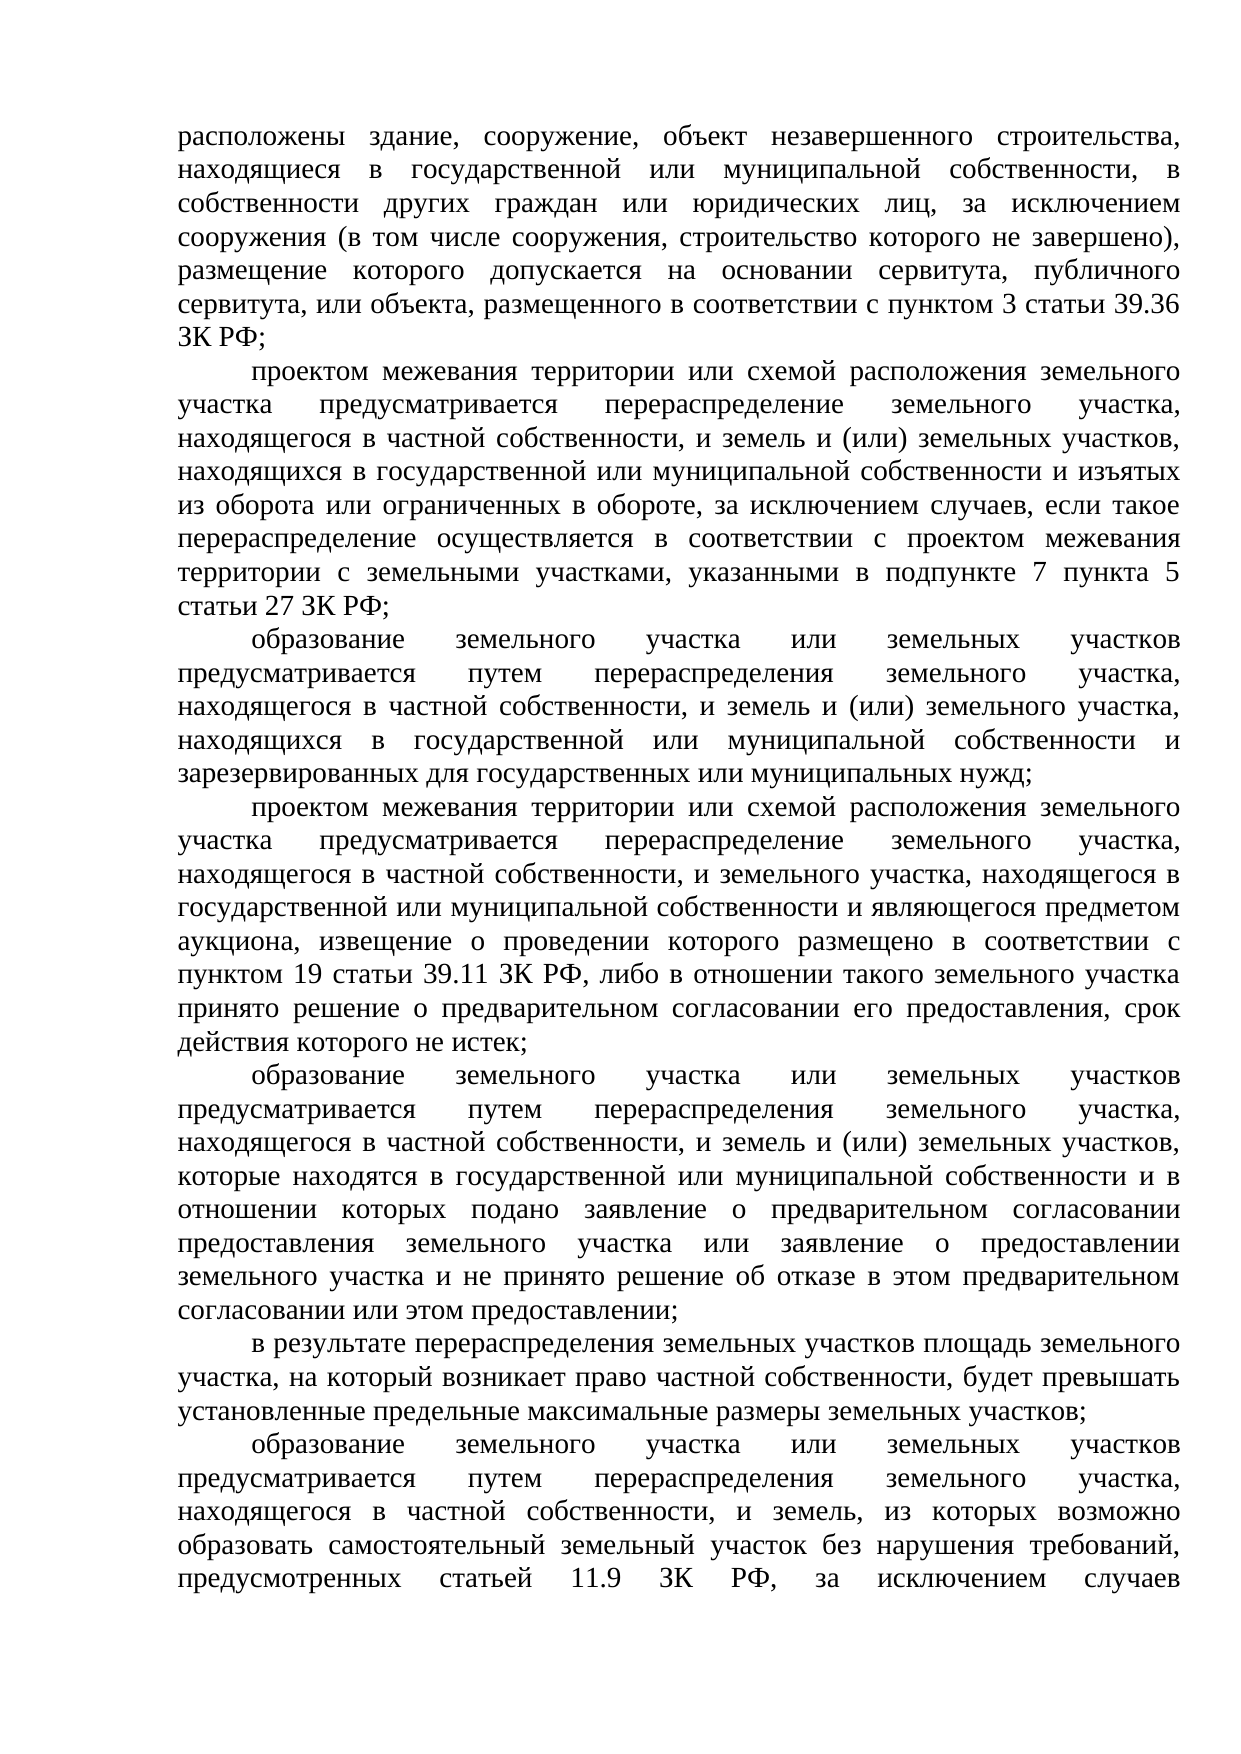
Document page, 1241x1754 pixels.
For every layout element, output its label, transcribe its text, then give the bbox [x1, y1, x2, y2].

text образование земельного участка или земельных участков предусматривается путем перераспределения земельного участка, находящегося в частной собственности, и земель и (или) земельного участка, находящихся в государственной или муниципальной собственности и зарезервированных для государственных или муниципальных нужд; [177, 621, 1181, 789]
text в результате перераспределения земельных участков площадь земельного участка, на который возникает право частной собственности, будет превышать установленные предельные максимальные размеры земельных участков; [177, 1326, 1181, 1426]
text образование земельного участка или земельных участков предусматривается путем перераспределения земельного участка, находящегося в частной собственности, и земель и (или) земельных участков, которые находятся в государственной или муниципальной собственности и в отношении которых подано заявление о предварительном согласовании предоставления земельного участка или заявление о предоставлении земельного участка и не принято решение об отказе в этом предварительном согласовании или этом предоставлении; [177, 1057, 1181, 1326]
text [177, 1426, 1181, 1594]
text проектом межевания территории или схемой расположения земельного участка предусматривается перераспределение земельного участка, находящегося в частной собственности, и земельного участка, находящегося в государственной или муниципальной собственности и являющегося предметом аукциона, извещение о проведении которого размещено в соответствии с пунктом 19 статьи 39.11 ЗК РФ, либо в отношении такого земельного участка принято решение о предварительном согласовании его предоставления, срок действия которого не истек; [177, 789, 1181, 1057]
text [177, 118, 1181, 353]
text проектом межевания территории или схемой расположения земельного участка предусматривается перераспределение земельного участка, находящегося в частной собственности, и земель и (или) земельных участков, находящихся в государственной или муниципальной собственности и изъятых из оборота или ограниченных в обороте, за исключением случаев, если такое перераспределение осуществляется в соответствии с проектом межевания территории с земельными участками, указанными в подпункте 7 пункта 5 статьи 27 ЗК РФ; [177, 353, 1181, 621]
